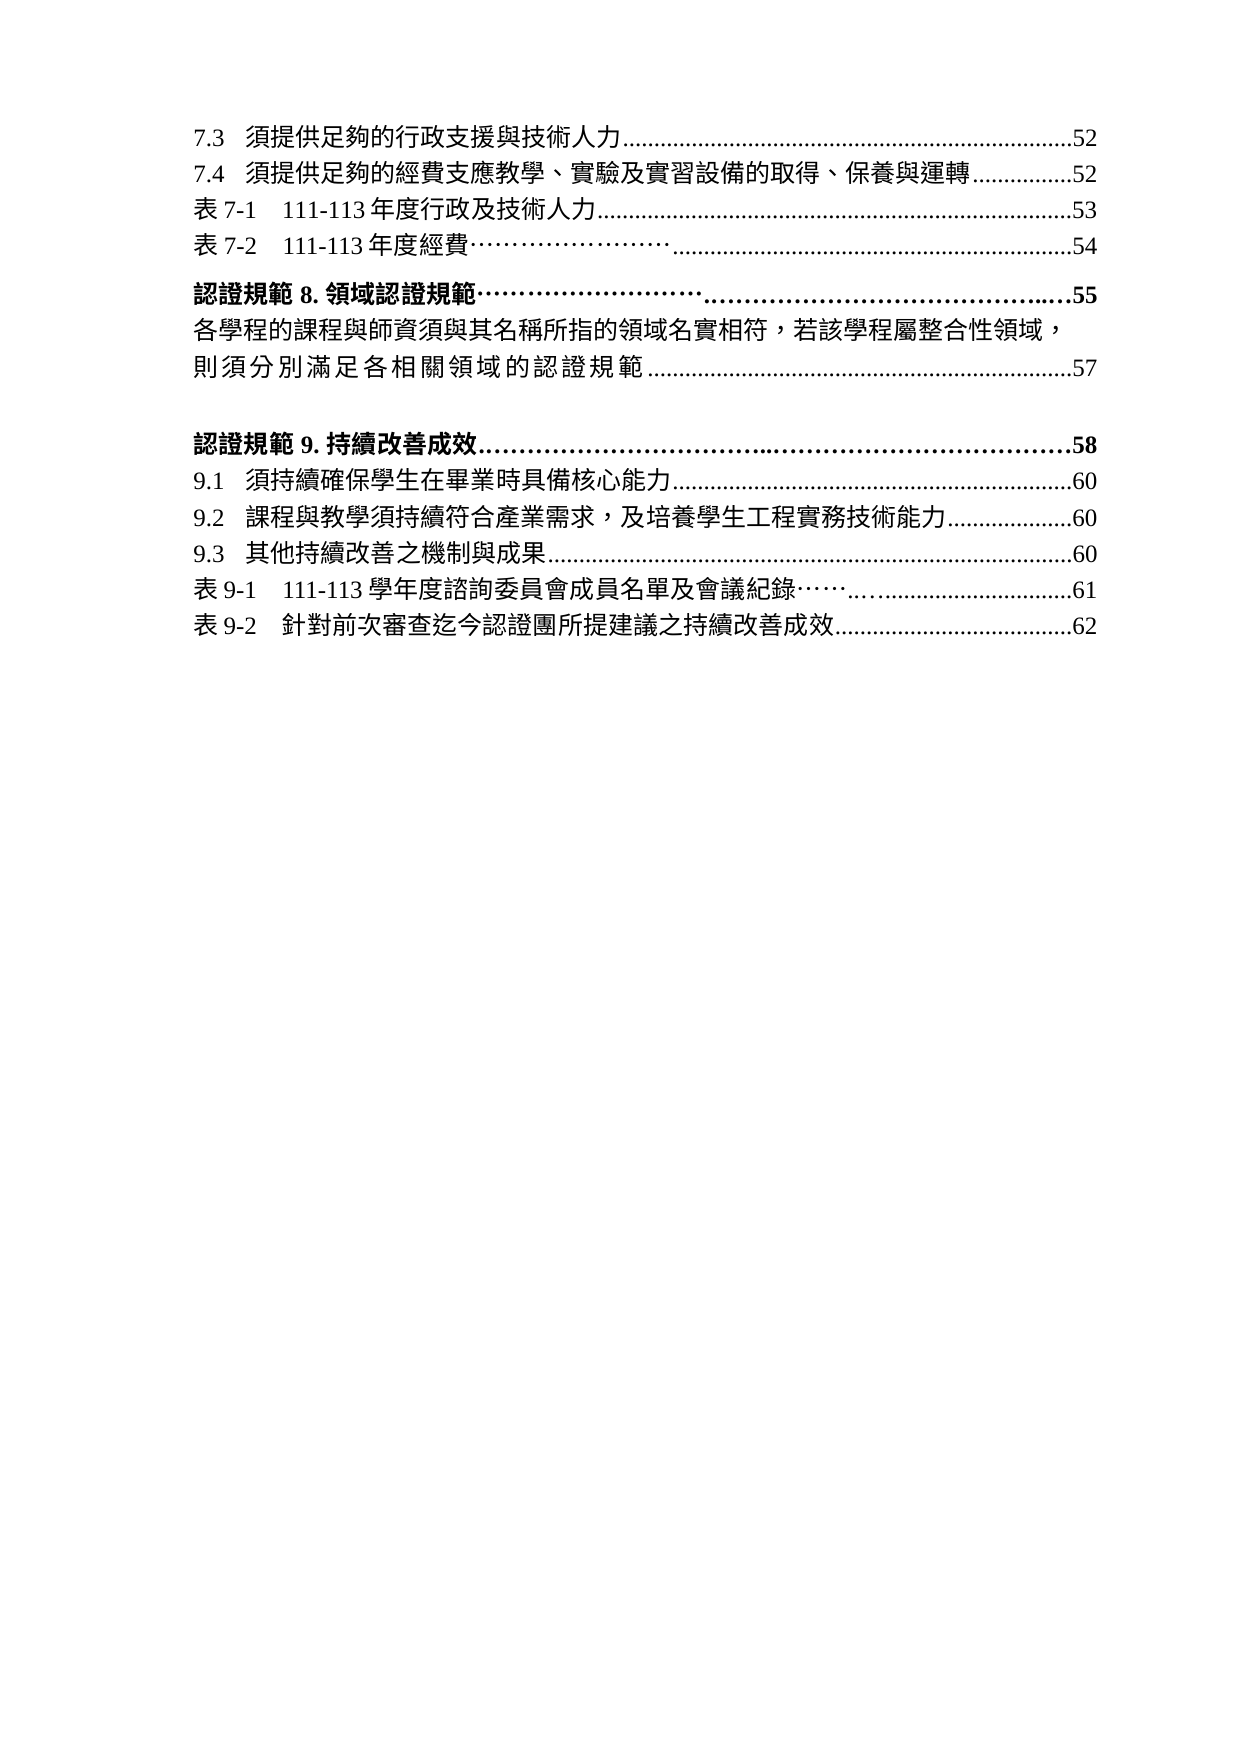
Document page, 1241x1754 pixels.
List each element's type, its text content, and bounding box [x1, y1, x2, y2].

text 則須分別滿足各相關領域的認證規範....................................................................57 [118, 347, 1097, 383]
text 表7-2 111-113年度經費……………………................................................................54 [118, 226, 1097, 262]
text 9.2 課程與教學須持續符合產業需求，及培養學生工程實務技術能力....................60 [118, 497, 1097, 533]
text 表9-1 111-113學年度諮詢委員會成員名單及會議紀錄……..…..............................61 [118, 569, 1097, 606]
text 9.3 其他持續改善之機制與成果....................................................................................60 [118, 533, 1097, 569]
text 9.1 須持續確保學生在畢業時具備核心能力................................................................60 [118, 461, 1097, 497]
text 表7-1 111-113年度行政及技術人力............................................................................53 [118, 189, 1097, 226]
text 7.4 須提供足夠的經費支應教學、實驗及實習設備的取得、保養與運轉................52 [118, 153, 1097, 189]
text 認證規範 9. 持續改善成效.……………………………..………………………………58 [118, 424, 1097, 461]
text 7.3 須提供足夠的行政支援與技術人力........................................................................52 [118, 117, 1097, 153]
text 表9-2 針對前次審查迄今認證團所提建議之持續改善成效......................................62 [118, 606, 1097, 642]
text 各學程的課程與師資須與其名稱所指的領域名實相符，若該學程屬整合性領域， [118, 311, 1097, 347]
text 認證規範 8. 領域認證規範……………………….…………………………………..…55 [118, 274, 1097, 311]
